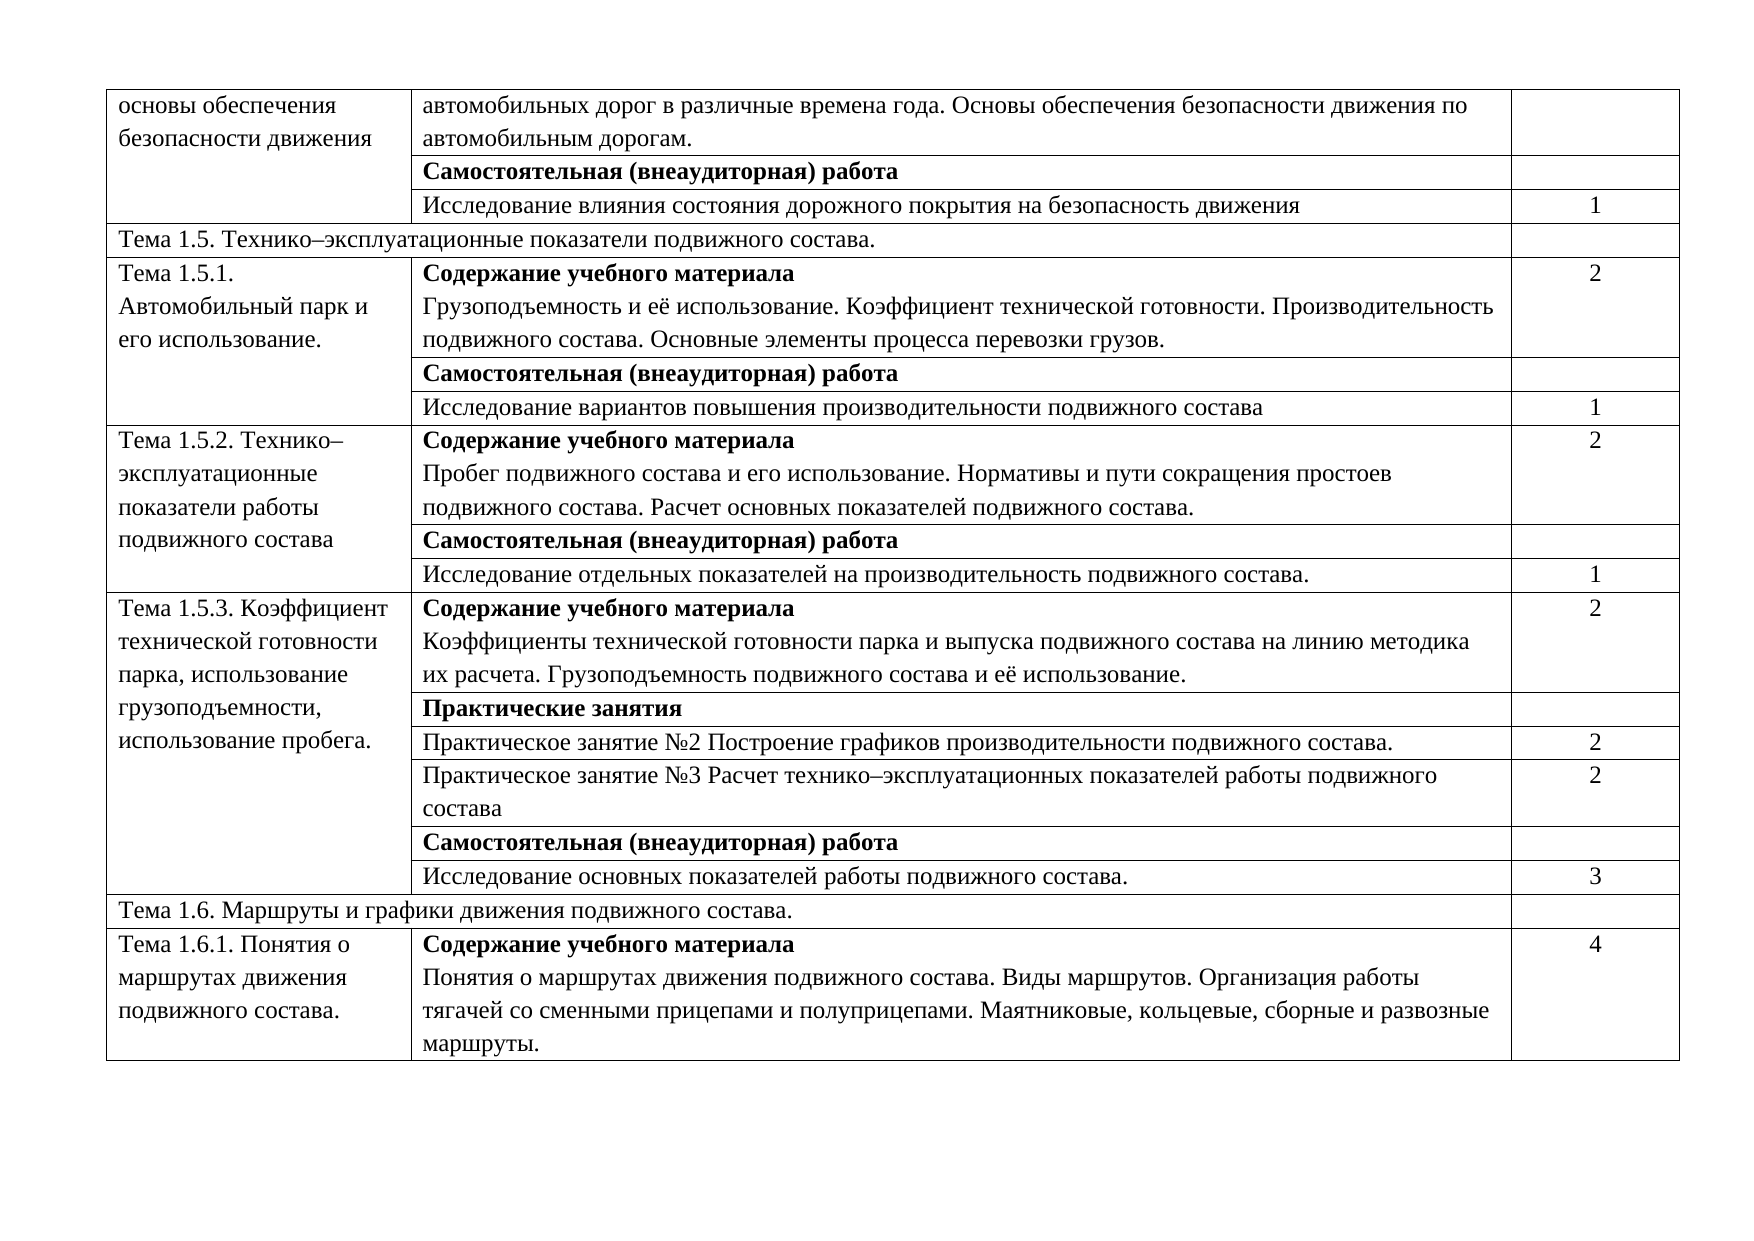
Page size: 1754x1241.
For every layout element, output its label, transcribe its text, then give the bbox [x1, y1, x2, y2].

table_cell 4 [1512, 929, 1679, 1060]
table_cell [1512, 895, 1679, 928]
table_cell Содержание учебного материала Коэффициенты технической готовности парка и выпуска подвижного состава на линию методика их расчета. Грузоподъемность подвижного состава и её использование. [412, 593, 1511, 692]
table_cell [107, 929, 411, 1060]
table_cell [1512, 827, 1679, 860]
table_cell Практическое занятие №3 Расчет технико–эксплуатационных показателей работы подвижного состава [412, 760, 1511, 826]
table_cell Практические занятия [412, 693, 1511, 726]
table_cell Тема 1.5.3. Коэффициент технической готовности парка, использование грузоподъемности, использование пробега. [107, 593, 411, 894]
table_cell [1512, 525, 1679, 558]
table_cell Тема 1.5.1. Автомобильный парк и его использование. [107, 258, 411, 424]
table_cell Практическое занятие №2 Построение графиков производительности подвижного состава. [412, 727, 1511, 759]
table_cell Самостоятельная (внеаудиторная) работа [412, 525, 1511, 558]
table_cell Исследование основных показателей работы подвижного состава. [412, 861, 1511, 894]
table_cell Исследование отдельных показателей на производительность подвижного состава. [412, 559, 1511, 592]
table_cell Самостоятельная (внеаудиторная) работа [412, 156, 1511, 189]
table_cell Тема 1.5. Технико–эксплуатационные показатели подвижного состава. [107, 224, 1511, 257]
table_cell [107, 90, 411, 223]
table_cell Исследование влияния состояния дорожного покрытия на безопасность движения [412, 190, 1511, 223]
table_cell 1 [1512, 190, 1679, 223]
table_cell [1512, 156, 1679, 189]
table_cell 2 [1512, 760, 1679, 826]
table_cell 3 [1512, 861, 1679, 894]
table_cell Тема 1.6. Маршруты и графики движения подвижного состава. [107, 895, 1511, 928]
table_cell 2 [1512, 727, 1679, 759]
table_cell [1512, 693, 1679, 726]
table_cell [1512, 358, 1679, 391]
table_cell Исследование вариантов повышения производительности подвижного состава [412, 392, 1511, 424]
table_cell 2 [1512, 426, 1679, 524]
table_cell Самостоятельная (внеаудиторная) работа [412, 358, 1511, 391]
table_cell 1 [1512, 559, 1679, 592]
table_cell [1512, 224, 1679, 257]
table_cell Самостоятельная (внеаудиторная) работа [412, 827, 1511, 860]
table_cell 2 [1512, 593, 1679, 692]
table_cell Содержание учебного материала Грузоподъемность и её использование. Коэффициент технической готовности. Производительность подвижного состава. Основные элементы процесса перевозки грузов. [412, 258, 1511, 357]
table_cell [412, 90, 1511, 155]
table_cell 2 [1512, 258, 1679, 357]
table_cell Содержание учебного материала Пробег подвижного состава и его использование. Нормативы и пути сокращения простоев подвижного состава. Расчет основных показателей подвижного состава. [412, 426, 1511, 524]
table_cell 1 [1512, 392, 1679, 424]
table_cell 2 [1512, 90, 1679, 155]
table_cell Тема 1.5.2. Технико–эксплуатационные показатели работы подвижного состава [107, 426, 411, 592]
table_cell Содержание учебного материала Понятия о маршрутах движения подвижного состава. Виды маршрутов. Организация работы тягачей со сменными прицепами и полуприцепами. Маятниковые, кольцевые, сборные и развозные маршруты. [412, 929, 1511, 1060]
